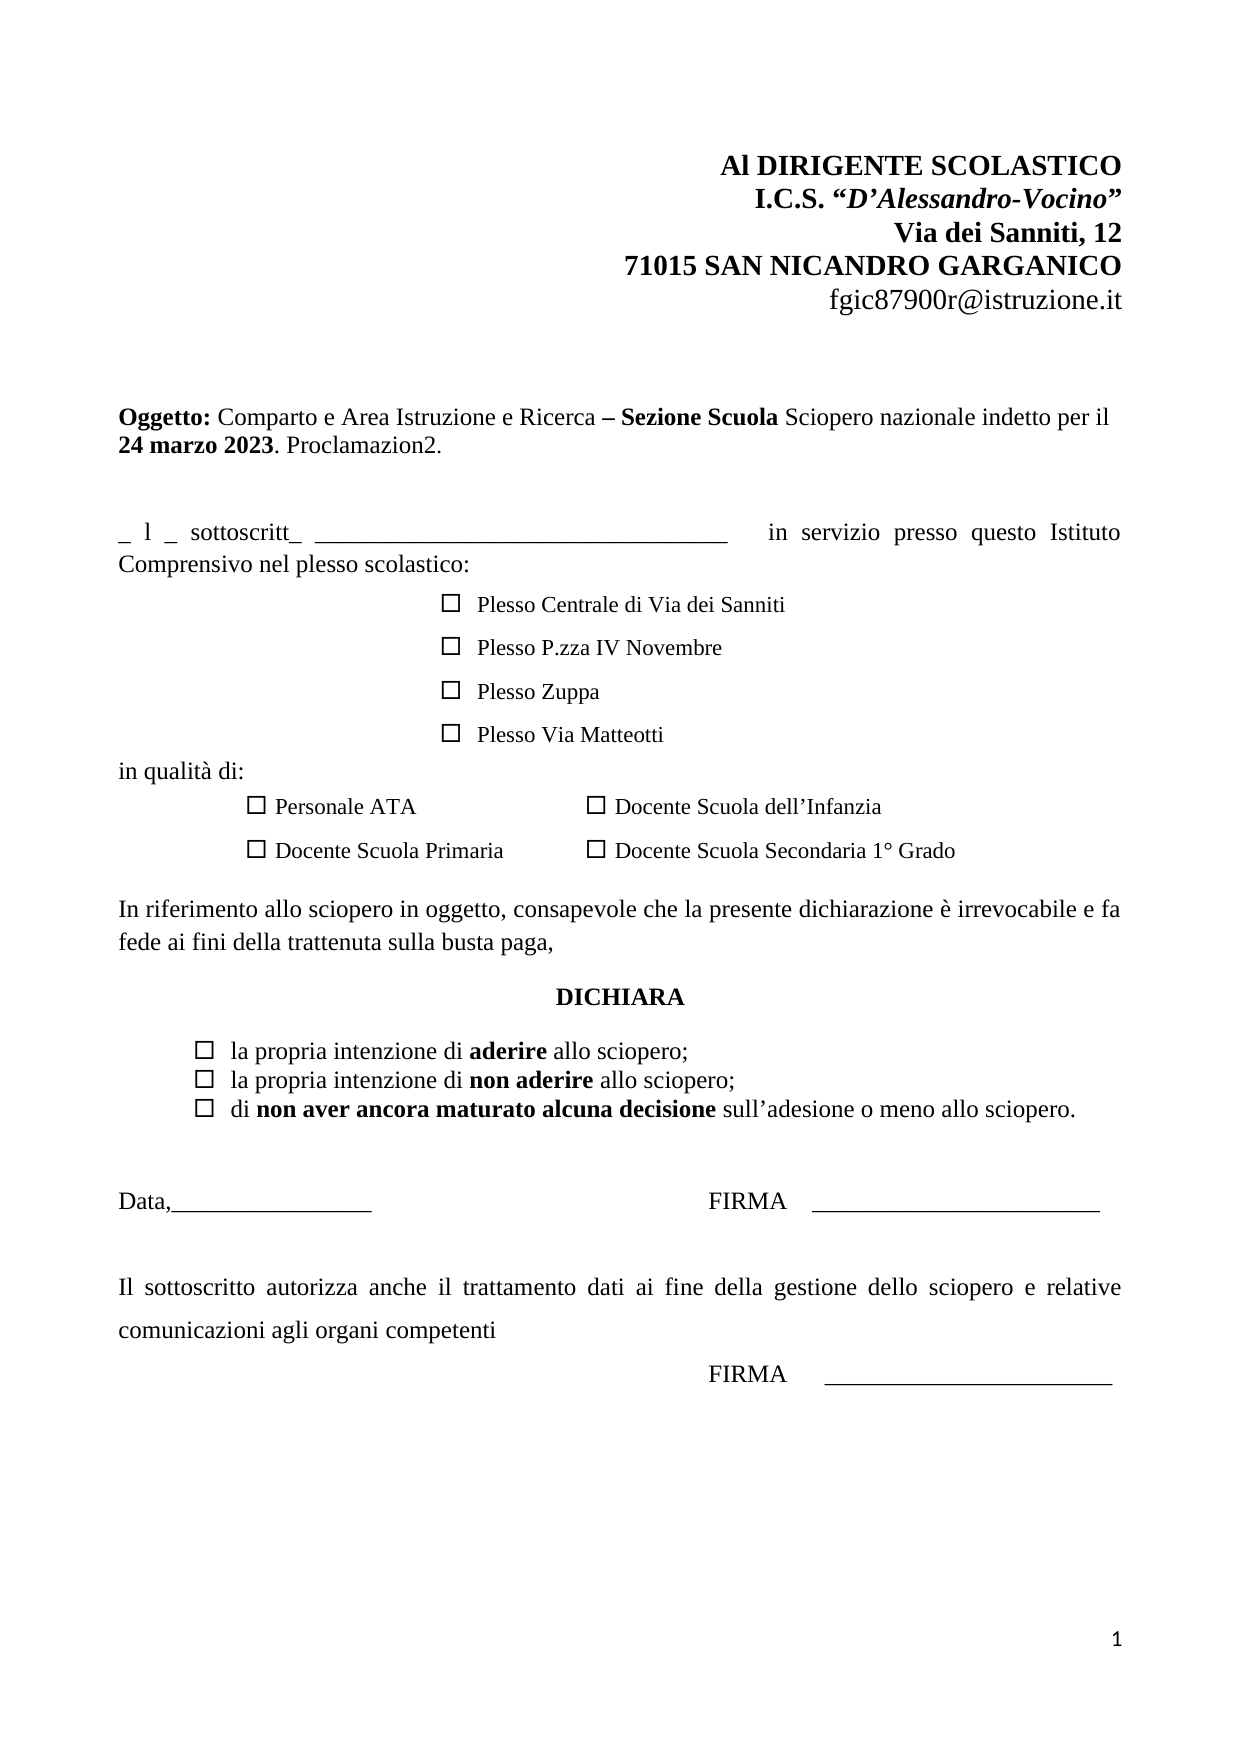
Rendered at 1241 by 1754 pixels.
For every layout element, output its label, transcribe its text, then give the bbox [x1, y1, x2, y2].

table_cell Docente Scuola Primaria [227, 829, 555, 872]
list la propria intenzione di aderire allo sciopero; [193, 1036, 1122, 1065]
text In riferimento allo sciopero in oggetto, consapevole che la presente dichiarazione è irrevocabile e fa fede ai fini della trattenuta sulla busta paga, [118, 894, 1122, 956]
table_header Personale ATA [227, 785, 555, 828]
table_cell Plesso Via Matteotti [391, 713, 849, 756]
text Al DIRIGENTE SCOLASTICO [118, 148, 1122, 181]
text FIRMA _______________________ [708, 1359, 1122, 1387]
text 71015 SAN NICANDRO GARGANICO [118, 248, 1122, 282]
table_cell Plesso Zuppa [391, 670, 849, 713]
text Data,________________ FIRMA _______________________ [118, 1186, 1122, 1215]
text Via dei Sanniti, 12 [118, 215, 1122, 248]
text _ l _ sottoscritt_ _________________________________ in servizio presso questo Istituto Comprensivo nel plesso scolastico: [118, 517, 1122, 578]
text Il sottoscritto autorizza anche il trattamento dati ai fine della gestione dello sciopero e relative comunicazioni agli organi competenti [118, 1272, 1122, 1344]
text Oggetto: Comparto e Area Istruzione e Ricerca – Sezione Scuola Sciopero nazionale indetto per il 24 marzo 2023. Proclamazion2. [118, 402, 1122, 459]
table_header Docente Scuola dell’Infanzia [555, 785, 1013, 828]
text in qualità di: [118, 756, 1122, 785]
table_cell Docente Scuola Secondaria 1° Grado [555, 829, 1013, 872]
list la propria intenzione di non aderire allo sciopero; [193, 1065, 1122, 1094]
table_cell Plesso P.zza IV Novembre [391, 626, 849, 669]
text DICHIARA [118, 982, 1122, 1011]
list di non aver ancora maturato alcuna decisione sull’adesione o meno allo sciopero. [193, 1094, 1122, 1122]
text fgic87900r@istruzione.it [118, 282, 1122, 315]
table_header Plesso Centrale di Via dei Sanniti [391, 583, 849, 626]
text I.C.S. “D’Alessandro-Vocino” [118, 181, 1122, 215]
